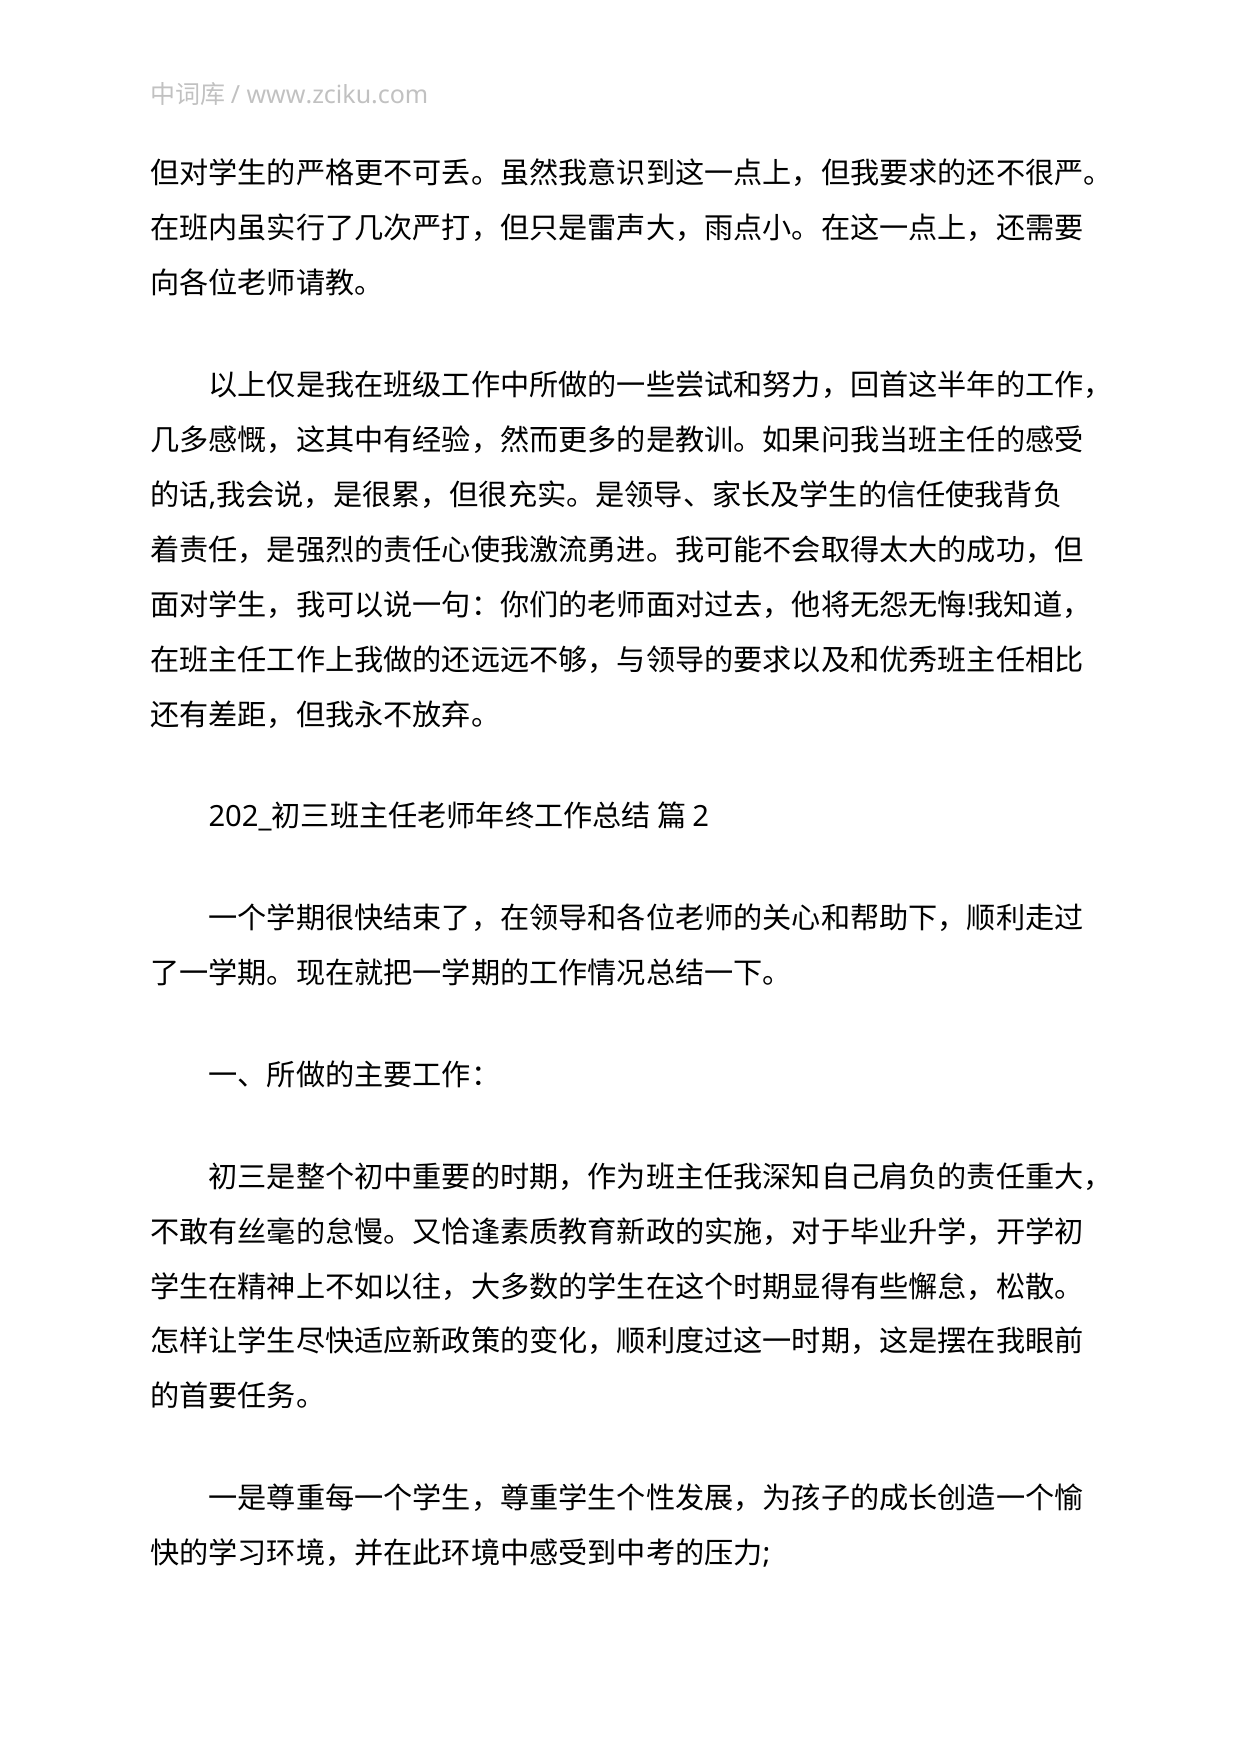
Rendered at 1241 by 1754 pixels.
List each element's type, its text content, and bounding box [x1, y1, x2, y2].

text 一、所做的主要工作： [150, 1052, 1090, 1094]
text 一是尊重每一个学生，尊重学生个性发展，为孩子的成长创造一个愉快的学习环境，并在此环境中感受到中考的压力; [150, 1475, 1090, 1572]
text 202_初三班主任老师年终工作总结 篇2 [150, 793, 1090, 835]
text 初三是整个初中重要的时期，作为班主任我深知自己肩负的责任重大，不敢有丝毫的怠慢。又恰逢素质教育新政的实施，对于毕业升学，开学初学生在精神上不如以往，大多数的学生在这个时期显得有些懈怠，松散。怎样让学生尽快适应新政策的变化，顺利度过这一时期，这是摆在我眼前的首要任务。 [150, 1153, 1090, 1415]
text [150, 150, 1090, 302]
text 一个学期很快结束了，在领导和各位老师的关心和帮助下，顺利走过了一学期。现在就把一学期的工作情况总结一下。 [150, 895, 1090, 992]
text 以上仅是我在班级工作中所做的一些尝试和努力，回首这半年的工作，几多感慨，这其中有经验，然而更多的是教训。如果问我当班主任的感受的话,我会说，是很累，但很充实。是领导、家长及学生的信任使我背负着责任，是强烈的责任心使我激流勇进。我可能不会取得太大的成功，但面对学生，我可以说一句：你们的老师面对过去，他将无怨无悔!我知道，在班主任工作上我做的还远远不够，与领导的要求以及和优秀班主任相比还有差距，但我永不放弃。 [150, 362, 1090, 733]
